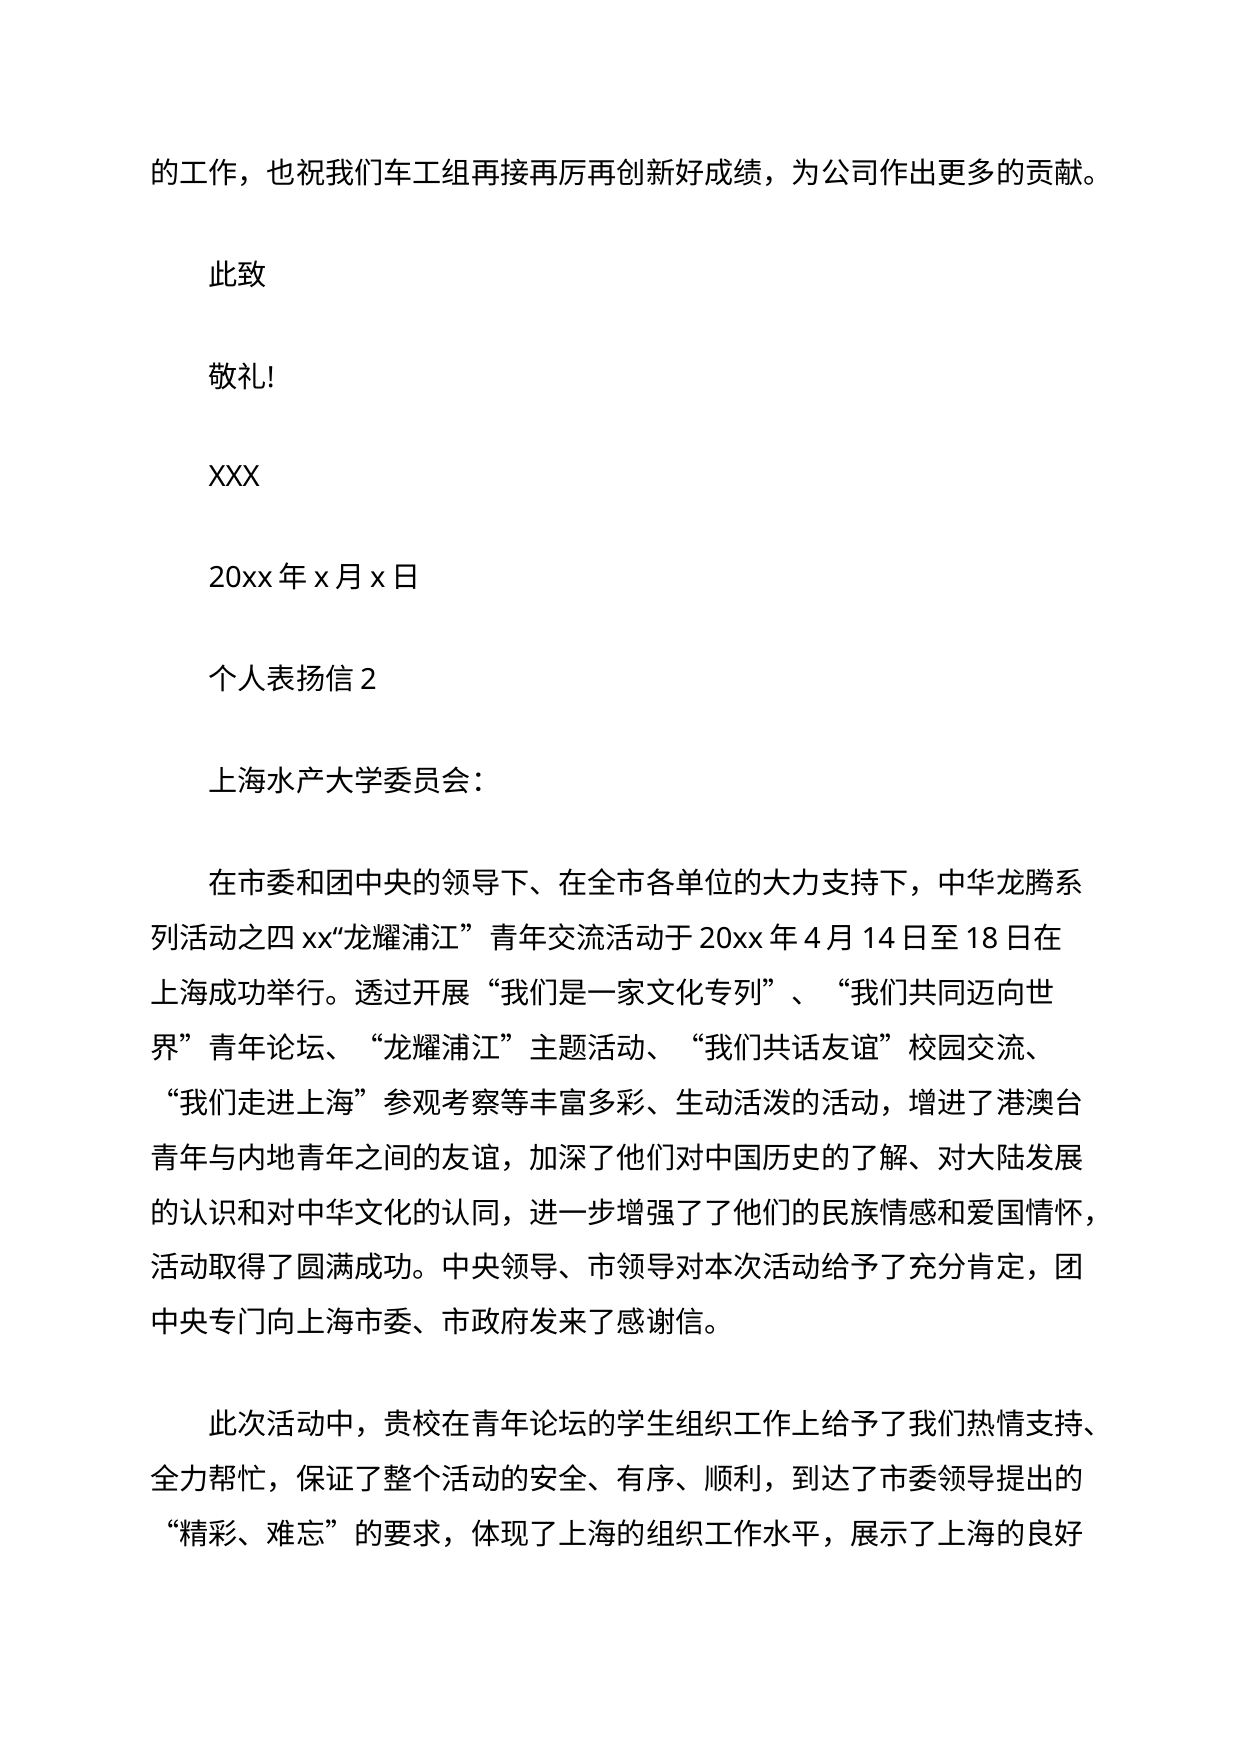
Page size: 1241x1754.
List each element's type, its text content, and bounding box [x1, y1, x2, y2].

text XXX [150, 456, 1090, 495]
text 上海水产大学委员会： [150, 758, 1090, 800]
text 个人表扬信2 [150, 656, 1090, 698]
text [150, 1401, 1090, 1553]
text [150, 150, 1090, 192]
text 此致 [150, 252, 1090, 294]
text 在市委和团中央的领导下、在全市各单位的大力支持下，中华龙腾系列活动之四xx“龙耀浦江”青年交流活动于20xx年4月14日至18日在上海成功举行。透过开展“我们是一家文化专列”、“我们共同迈向世界”青年论坛、“龙耀浦江”主题活动、“我们共话友谊”校园交流、“我们走进上海”参观考察等丰富多彩、生动活泼的活动，增进了港澳台青年与内地青年之间的友谊，加深了他们对中国历史的了解、对大陆发展的认识和对中华文化的认同，进一步增强了了他们的民族情感和爱国情怀，活动取得了圆满成功。中央领导、市领导对本次活动给予了充分肯定，团中央专门向上海市委、市政府发来了感谢信。 [150, 860, 1090, 1341]
text 20xx年x月x日 [150, 554, 1090, 596]
text 敬礼! [150, 353, 1090, 396]
